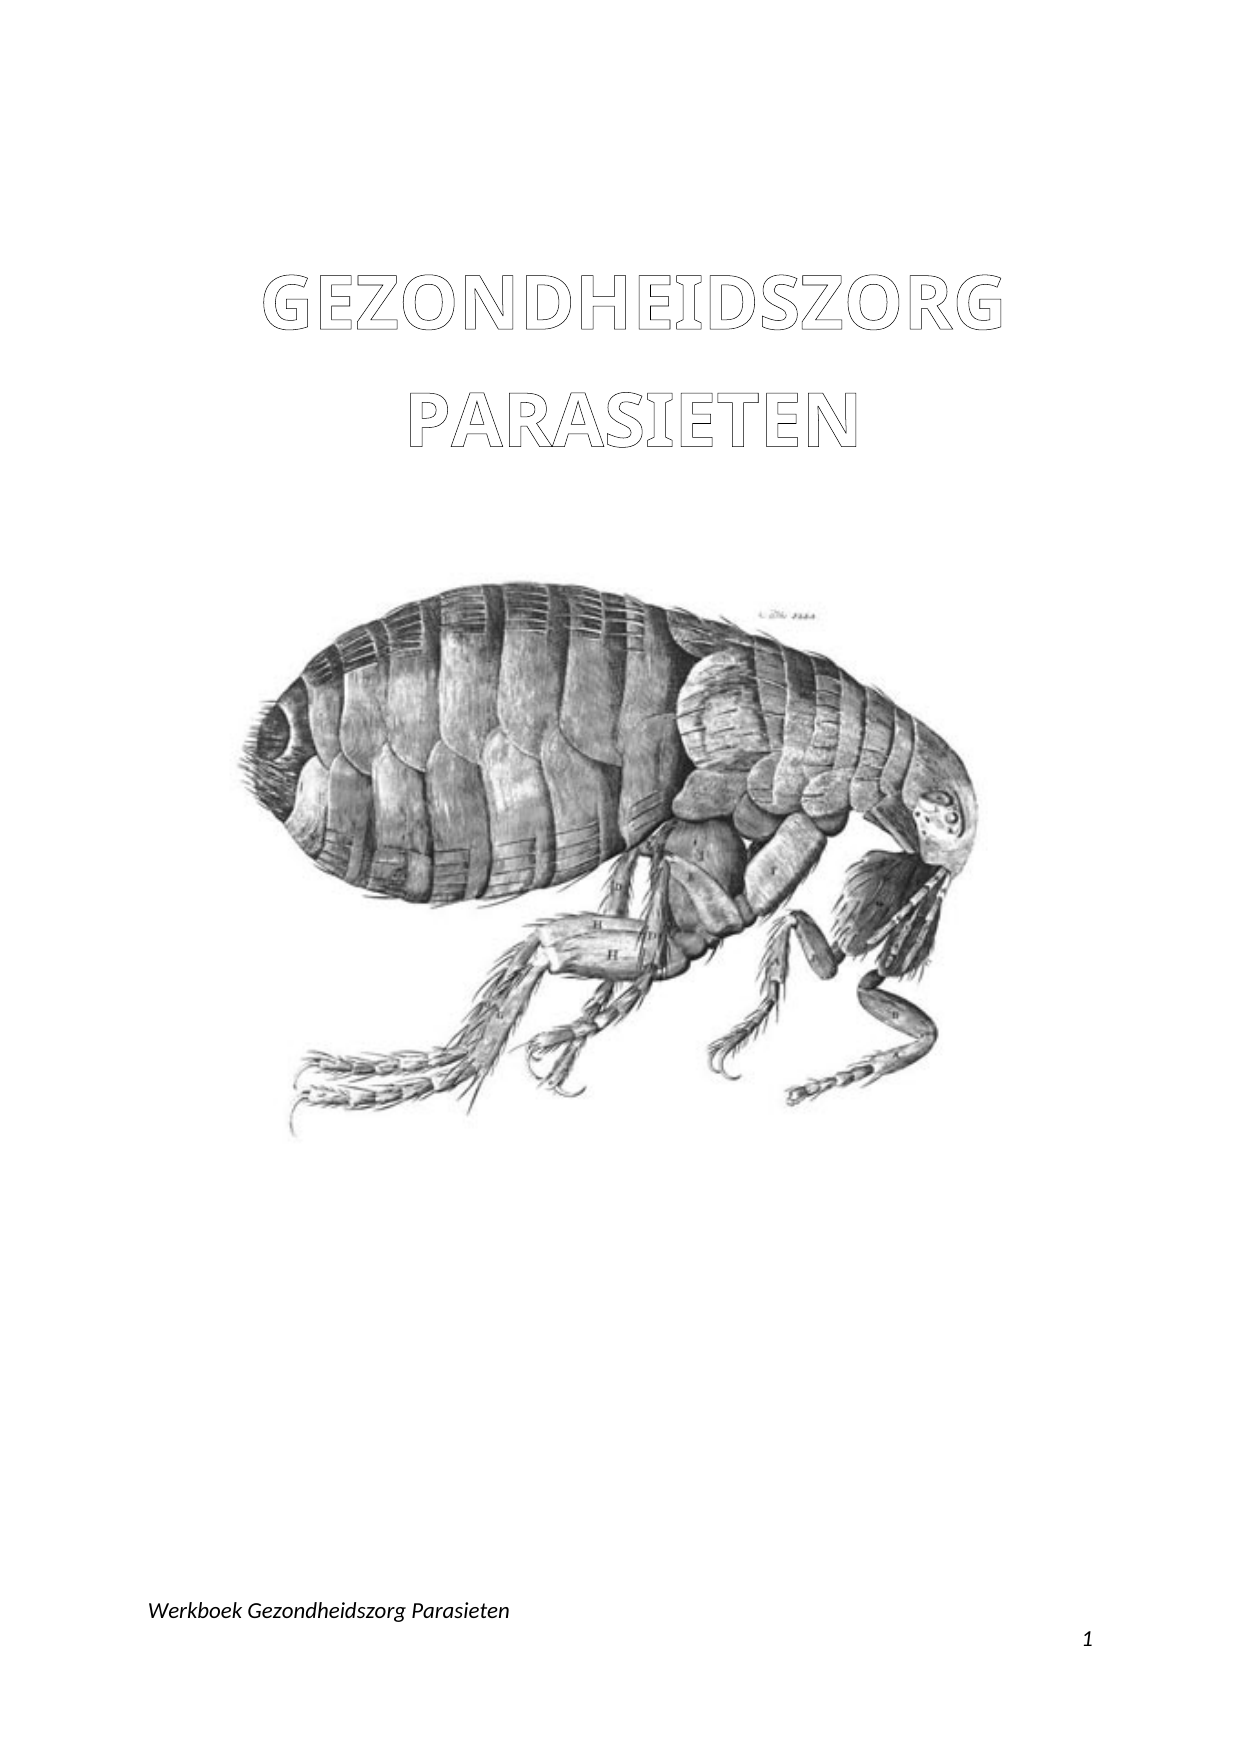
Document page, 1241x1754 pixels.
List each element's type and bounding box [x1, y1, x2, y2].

picture [201, 544, 1039, 1158]
